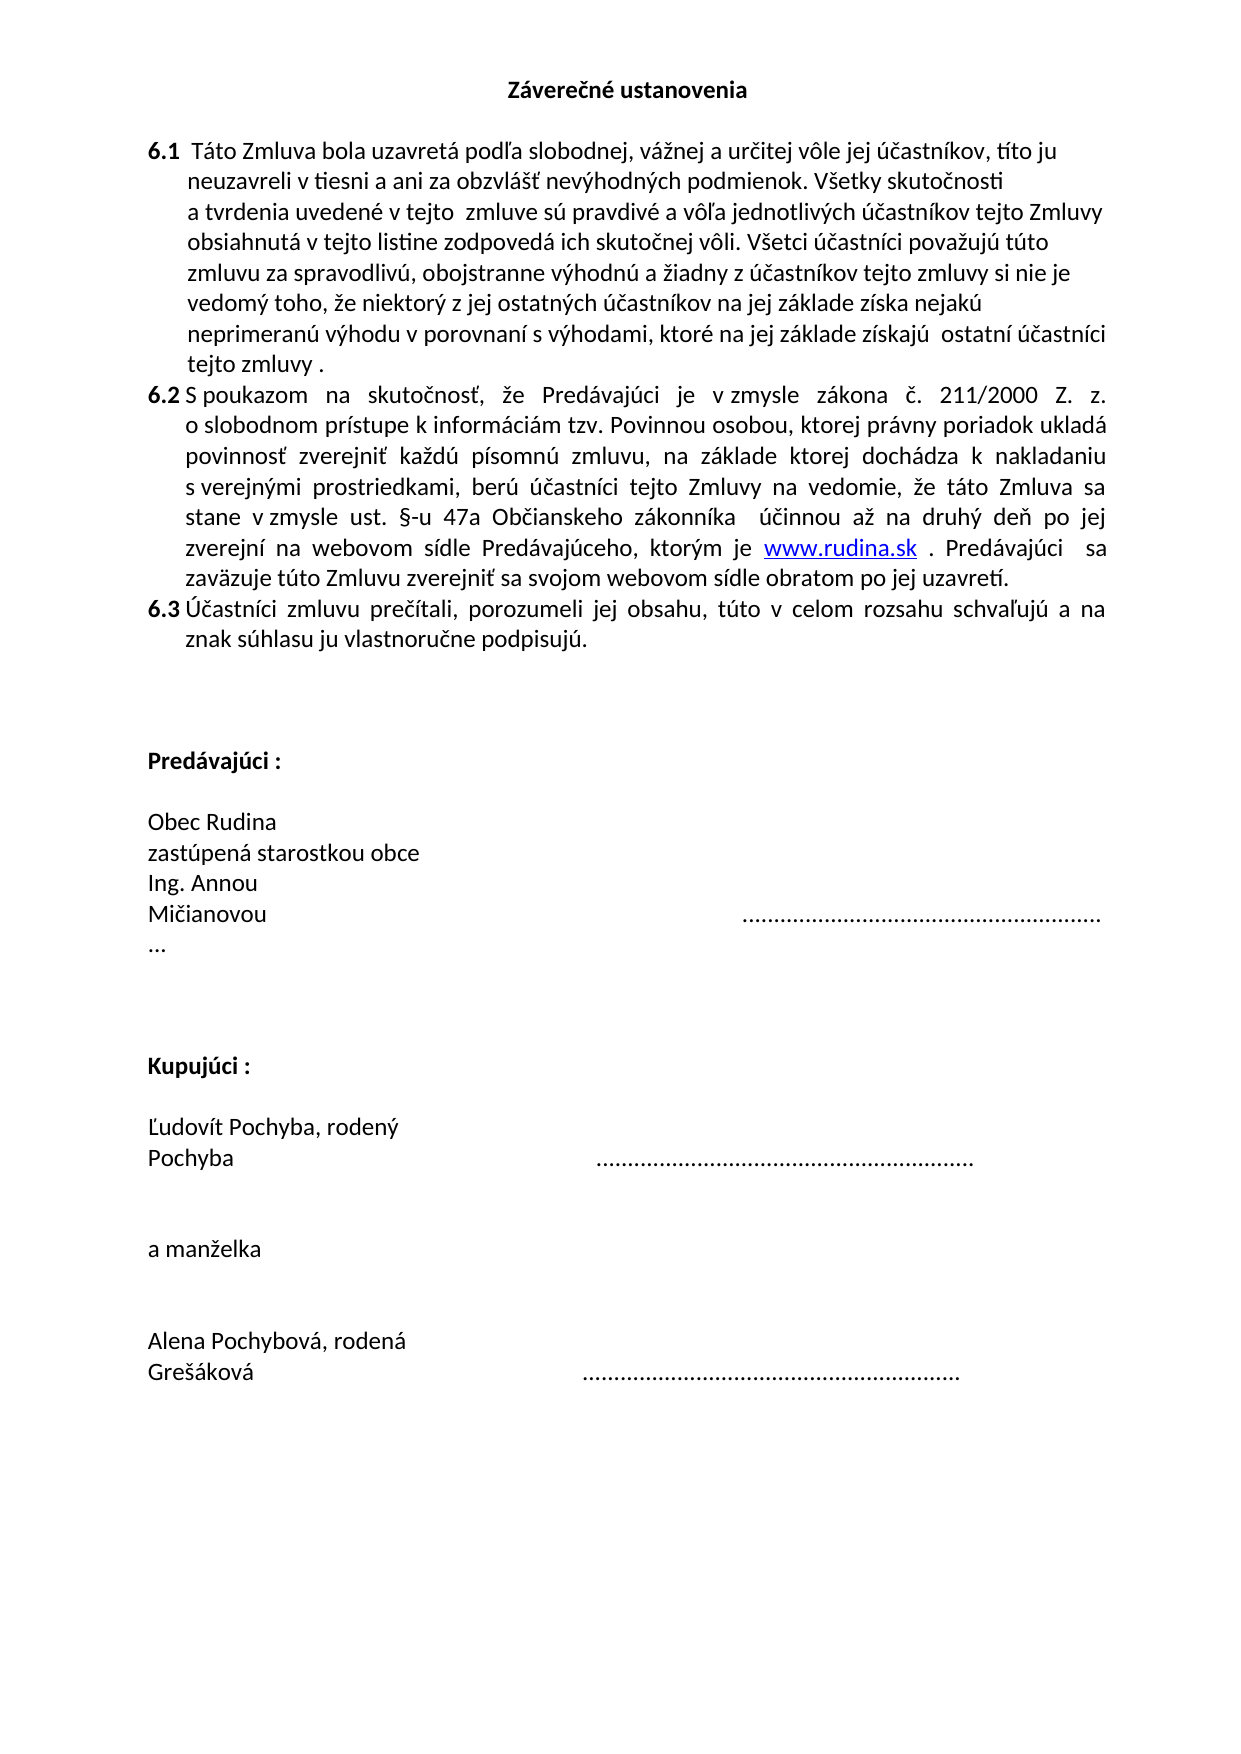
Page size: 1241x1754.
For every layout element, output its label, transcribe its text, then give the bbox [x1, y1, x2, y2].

list Účastníci zmluvu prečítali, porozumeli jej obsahu, túto v celom rozsahu schvaľujú a na znak súhlasu ju vlastnoručne podpisujú. [148, 593, 1107, 654]
text neuzavreli v tiesni a ani za obzvlášť nevýhodných podmienok. Všetky skutočnosti [148, 165, 1107, 196]
text Záverečné ustanovenia [148, 74, 1107, 104]
text Kupujúci : [148, 1051, 1107, 1081]
text Alena Pochybová, rodená Grešáková ............................................................ [148, 1325, 1107, 1386]
text zastúpená starostkou obce [148, 837, 1107, 867]
text vedomý toho, že niektorý z jej ostatných účastníkov na jej základe získa nejakú [148, 287, 1107, 318]
text Ľudovít Pochyba, rodený Pochyba ............................................................ [148, 1112, 1107, 1173]
text Predávajúci : [148, 745, 1107, 776]
text Obec Rudina [148, 806, 1107, 837]
text a tvrdenia uvedené v tejto zmluve sú pravdivé a vôľa jednotlivých účastníkov tejto Zmluvy [148, 196, 1107, 226]
text a manželka [148, 1234, 1107, 1264]
list S poukazom na skutočnosť, že Predávajúci je v zmysle zákona č. 211/2000 Z. z. o slobodnom prístupe k informáciám tzv. Povinnou osobou, ktorej právny poriadok ukladá povinnosť zverejniť každú písomnú zmluvu, na základe ktorej dochádza k nakladaniu s verejnými prostriedkami, berú účastníci tejto Zmluvy na vedomie, že táto Zmluva sa stane v zmysle ust. §-u 47a Občianskeho zákonníka účinnou až na druhý deň po jej zverejní na webovom sídle Predávajúceho, ktorým je www.rudina.sk . Predávajúci sa zaväzuje túto Zmluvu zverejniť sa svojom webovom sídle obratom po jej uzavretí. [148, 379, 1107, 593]
text neprimeranú výhodu v porovnaní s výhodami, ktoré na jej základe získajú ostatní účastníci [148, 318, 1107, 348]
text 6.1 Táto Zmluva bola uzavretá podľa slobodnej, vážnej a určitej vôle jej účastníkov, títo ju [148, 135, 1107, 165]
text obsiahnutá v tejto listine zodpovedá ich skutočnej vôli. Všetci účastníci považujú túto [148, 226, 1107, 257]
text zmluvu za spravodlivú, obojstranne výhodnú a žiadny z účastníkov tejto zmluvy si nie je [148, 257, 1107, 287]
text tejto zmluvy . [148, 348, 1107, 379]
text Ing. Annou Mičianovou ............................................................ [148, 867, 1107, 959]
